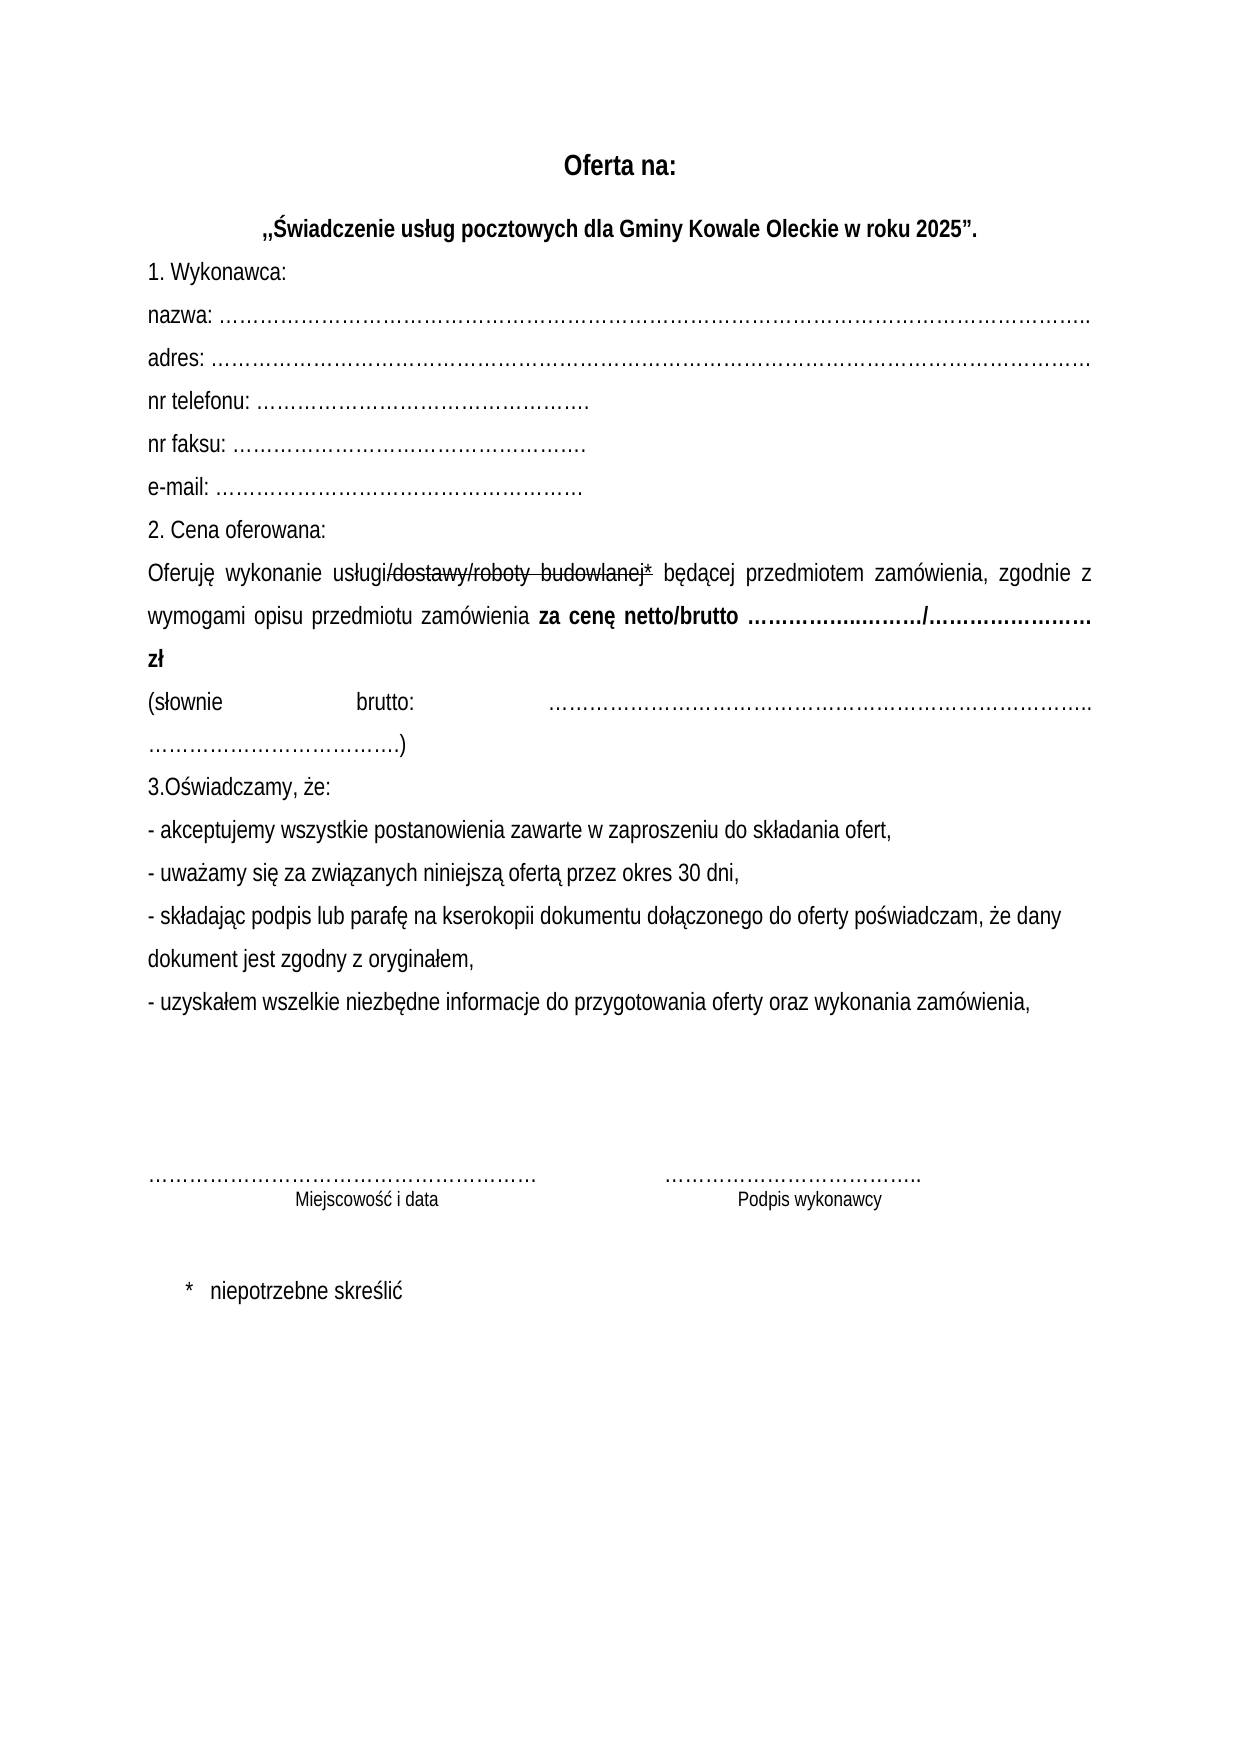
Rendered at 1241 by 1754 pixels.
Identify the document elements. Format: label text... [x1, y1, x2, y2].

text - akceptujemy wszystkie postanowienia zawarte w zaproszeniu do składania ofert, [148, 815, 1093, 844]
text ,,Świadczenie usług pocztowych dla Gminy Kowale Oleckie w roku 2025”. [148, 214, 1093, 243]
text nazwa: ……………………………………………………………………………………………………………….. [148, 300, 1093, 329]
text - uzyskałem wszelkie niezbędne informacje do przygotowania oferty oraz wykonania zamówienia, [148, 987, 1093, 1016]
text adres: ………………………………………………………………………………………………………………… [148, 343, 1093, 372]
text * niepotrzebne skreślić [185, 1276, 1093, 1304]
text ………………………………………………… ……………………………….. [148, 1159, 1093, 1187]
text nr telefonu: …………………………………………. [148, 386, 1093, 415]
text (słownie brutto: ……………………………………………………………………..……………………………….) [148, 687, 1093, 758]
text - uważamy się za związanych niniejszą ofertą przez okres 30 dni, [148, 858, 1093, 887]
text Miejscowość i data Podpis wykonawcy [221, 1187, 1093, 1211]
text 1. Wykonawca: [148, 257, 1093, 286]
text 2. Cena oferowana: [148, 515, 1093, 543]
text Oferuję wykonanie usługi/dostawy/roboty budowlanej* będącej przedmiotem zamówienia, zgodnie z wymogami opisu przedmiotu zamówienia za cenę netto/brutto ……………..………/…………………… zł [148, 558, 1093, 672]
text Oferta na: [148, 148, 1093, 181]
text nr faksu: ……………………………………………. [148, 429, 1093, 458]
text 3.Oświadczamy, że: [148, 772, 1093, 801]
text e-mail: ……………………………………………… [148, 472, 1093, 501]
text - składając podpis lub parafę na kserokopii dokumentu dołączonego do oferty poświadczam, że dany dokument jest zgodny z oryginałem, [148, 901, 1093, 973]
